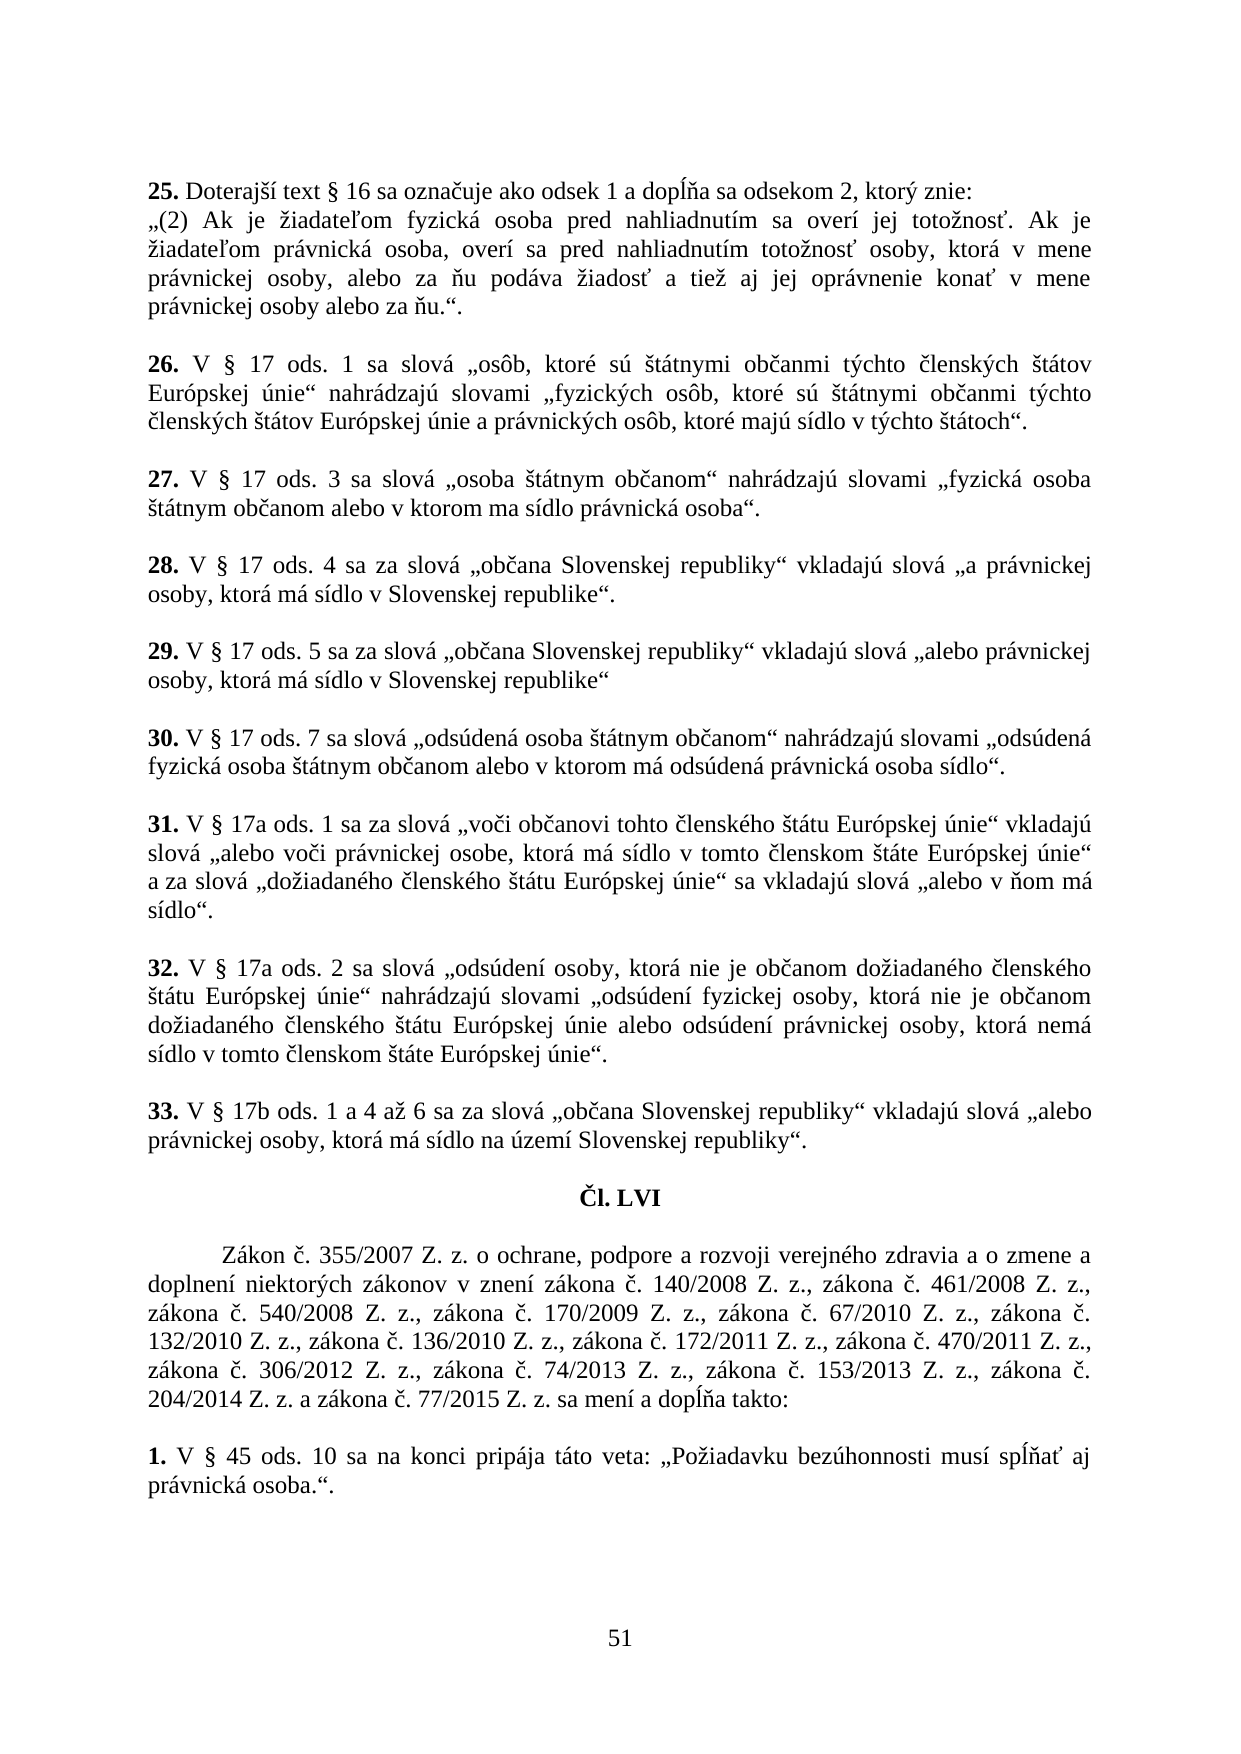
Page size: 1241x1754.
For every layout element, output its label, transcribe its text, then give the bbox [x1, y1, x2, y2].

text Zákon č. 355/2007 Z. z. o ochrane, podpore a rozvoji verejného zdravia a o zmene a doplnení niektorých zákonov v znení zákona č. 140/2008 Z. z., zákona č. 461/2008 Z. z., zákona č. 540/2008 Z. z., zákona č. 170/2009 Z. z., zákona č. 67/2010 Z. z., zákona č. 132/2010 Z. z., zákona č. 136/2010 Z. z., zákona č. 172/2011 Z. z., zákona č. 470/2011 Z. z., zákona č. 306/2012 Z. z., zákona č. 74/2013 Z. z., zákona č. 153/2013 Z. z., zákona č. 204/2014 Z. z. a zákona č. 77/2015 Z. z. sa mení a dopĺňa takto: [148, 1240, 1092, 1413]
text 33. V § 17b ods. 1 a 4 až 6 sa za slová „občana Slovenskej republiky“ vkladajú slová „alebo právnickej osoby, ktorá má sídlo na území Slovenskej republiky“. [148, 1096, 1092, 1154]
text Čl. LVI [148, 1183, 1092, 1211]
text 25. Doterajší text § 16 sa označuje ako odsek 1 a dopĺňa sa odsekom 2, ktorý znie: [148, 176, 1092, 205]
text 27. V § 17 ods. 3 sa slová „osoba štátnym občanom“ nahrádzajú slovami „fyzická osoba štátnym občanom alebo v ktorom ma sídlo právnická osoba“. [148, 464, 1092, 521]
text 32. V § 17a ods. 2 sa slová „odsúdení osoby, ktorá nie je občanom dožiadaného členského štátu Európskej únie“ nahrádzajú slovami „odsúdení fyzickej osoby, ktorá nie je občanom dožiadaného členského štátu Európskej únie alebo odsúdení právnickej osoby, ktorá nemá sídlo v tomto členskom štáte Európskej únie“. [148, 953, 1092, 1068]
text „(2) Ak je žiadateľom fyzická osoba pred nahliadnutím sa overí jej totožnosť. Ak je žiadateľom právnická osoba, overí sa pred nahliadnutím totožnosť osoby, ktorá v mene právnickej osoby, alebo za ňu podáva žiadosť a tiež aj jej oprávnenie konať v mene právnickej osoby alebo za ňu.“. [148, 205, 1092, 320]
text 1. V § 45 ods. 10 sa na konci pripája táto veta: „Požiadavku bezúhonnosti musí spĺňať aj právnická osoba.“. [148, 1441, 1092, 1499]
text 30. V § 17 ods. 7 sa slová „odsúdená osoba štátnym občanom“ nahrádzajú slovami „odsúdená fyzická osoba štátnym občanom alebo v ktorom má odsúdená právnická osoba sídlo“. [148, 723, 1092, 780]
text 28. V § 17 ods. 4 sa za slová „občana Slovenskej republiky“ vkladajú slová „a právnickej osoby, ktorá má sídlo v Slovenskej republike“. [148, 550, 1092, 608]
text 26. V § 17 ods. 1 sa slová „osôb, ktoré sú štátnymi občanmi týchto členských štátov Európskej únie“ nahrádzajú slovami „fyzických osôb, ktoré sú štátnymi občanmi týchto členských štátov Európskej únie a právnických osôb, ktoré majú sídlo v týchto štátoch“. [148, 349, 1092, 435]
text 31. V § 17a ods. 1 sa za slová „voči občanovi tohto členského štátu Európskej únie“ vkladajú slová „alebo voči právnickej osobe, ktorá má sídlo v tomto členskom štáte Európskej únie“ a za slová „dožiadaného členského štátu Európskej únie“ sa vkladajú slová „alebo v ňom má sídlo“. [148, 809, 1092, 924]
text 29. V § 17 ods. 5 sa za slová „občana Slovenskej republiky“ vkladajú slová „alebo právnickej osoby, ktorá má sídlo v Slovenskej republike“ [148, 636, 1092, 694]
